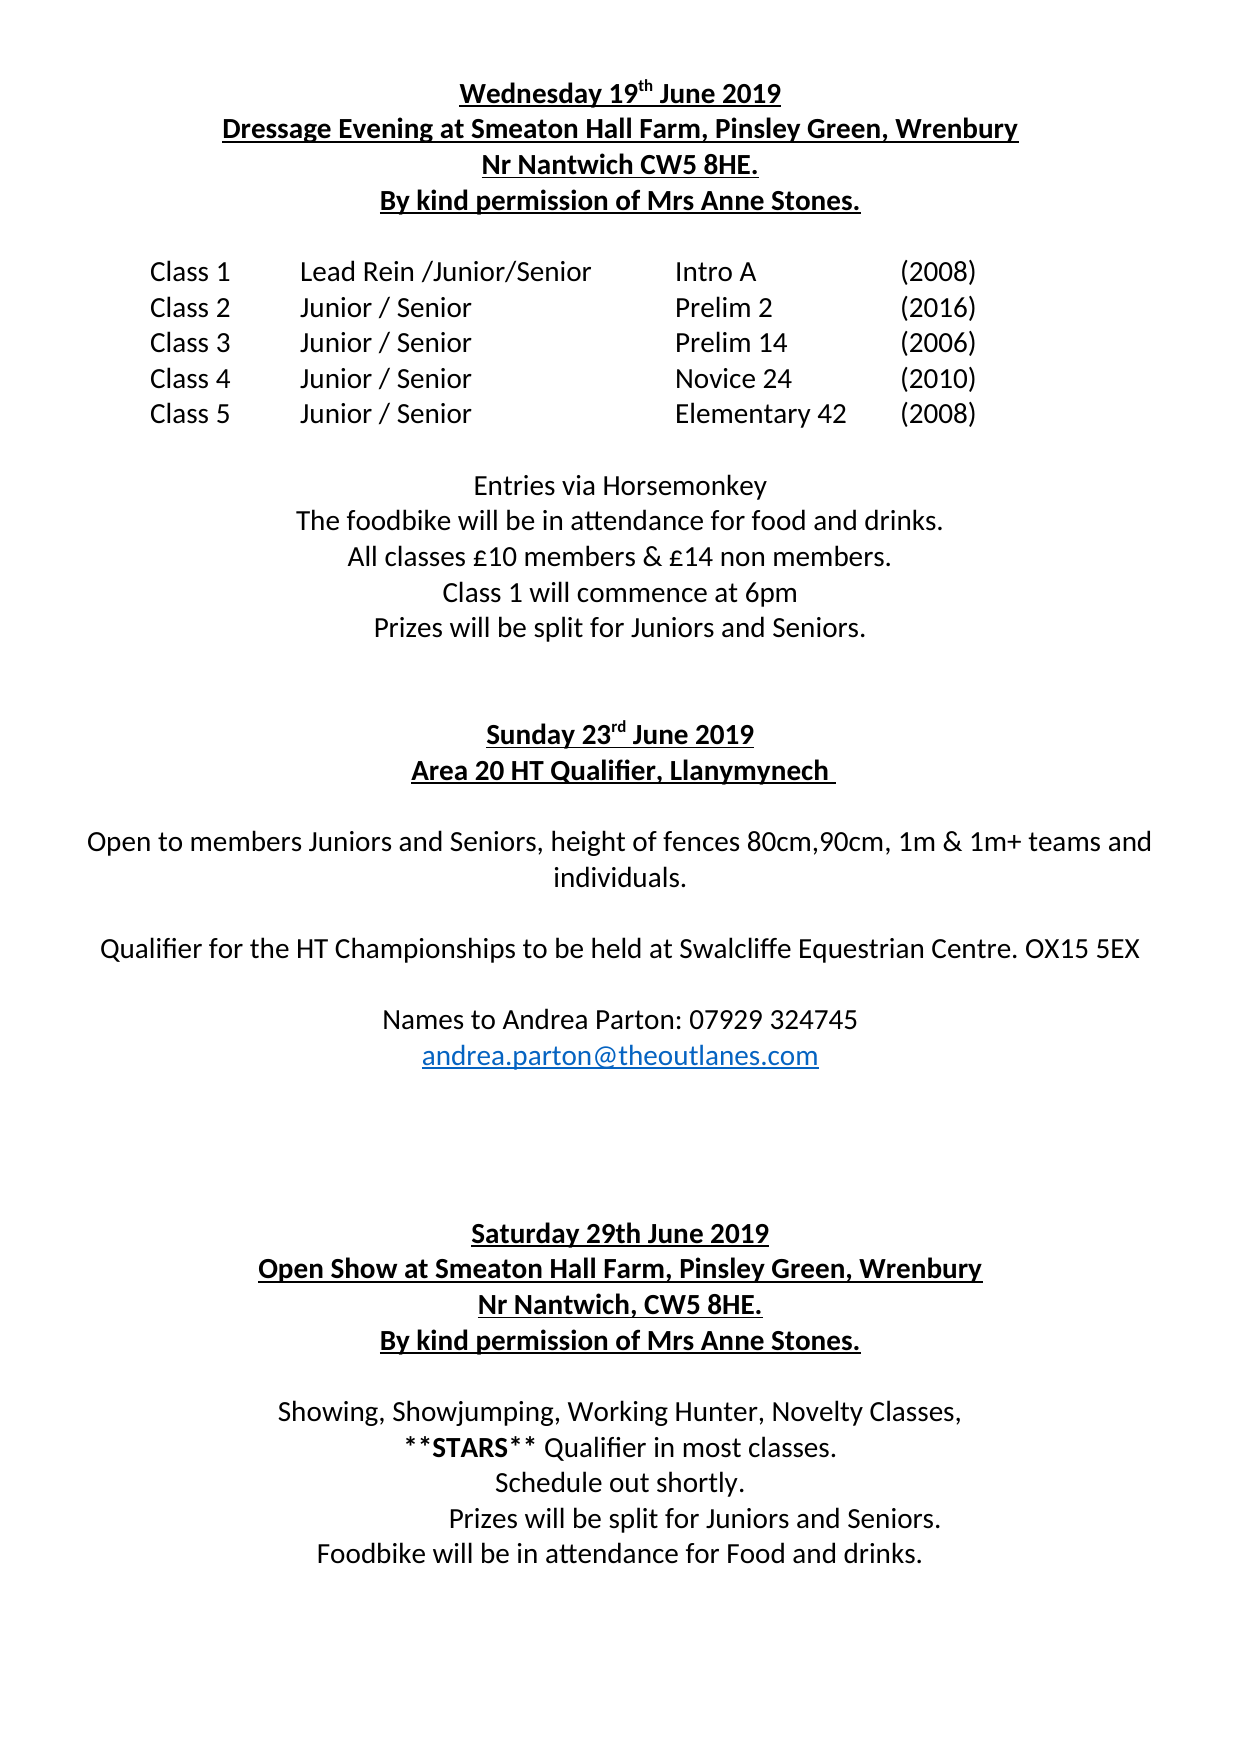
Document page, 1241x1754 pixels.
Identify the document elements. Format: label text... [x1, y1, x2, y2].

text andrea.parton@theoutlanes.com [75, 1037, 1165, 1072]
text Nr Nantwich CW5 8HE. [75, 146, 1165, 182]
text Nr Nantwich, CW5 8HE. [75, 1286, 1165, 1322]
text Entries via Horsemonkey [75, 467, 1165, 502]
text Class 4 Junior / Senior Novice 24 (2010) [75, 360, 1165, 396]
text All classes £10 members & £14 non members. [75, 538, 1165, 574]
text Class 1 Lead Rein /Junior/Senior Intro A (2008) [75, 253, 1165, 289]
text Class 1 will commence at 6pm [75, 574, 1165, 609]
text Foodbike will be in attendance for Food and drinks. [75, 1536, 1165, 1571]
text Sunday 23rd June 2019 [75, 716, 1165, 752]
text Showing, Showjumping, Working Hunter, Novelty Classes, [75, 1393, 1165, 1429]
text Prizes will be split for Juniors and Seniors. [75, 609, 1165, 645]
text Open to members Juniors and Seniors, height of fences 80cm,90cm, 1m & 1m+ teams and individuals. [75, 823, 1165, 894]
text Saturday 29th June 2019 [75, 1215, 1165, 1251]
text By kind permission of Mrs Anne Stones. [75, 182, 1165, 217]
text The foodbike will be in attendance for food and drinks. [75, 502, 1165, 538]
text Class 5 Junior / Senior Elementary 42 (2008) [150, 396, 1165, 431]
text **STARS** Qualifier in most classes. Schedule out shortly. [75, 1429, 1165, 1500]
text Dressage Evening at Smeaton Hall Farm, Pinsley Green, Wrenbury [75, 111, 1165, 146]
text By kind permission of Mrs Anne Stones. [75, 1322, 1165, 1357]
text Prizes will be split for Juniors and Seniors. [75, 1500, 1165, 1536]
text Class 2 Junior / Senior Prelim 2 (2016) [75, 289, 1165, 324]
text Open Show at Smeaton Hall Farm, Pinsley Green, Wrenbury [75, 1251, 1165, 1286]
text Names to Andrea Parton: 07929 324745 [75, 1001, 1165, 1037]
text Class 3 Junior / Senior Prelim 14 (2006) [75, 324, 1165, 360]
text Wednesday 19th June 2019 [75, 75, 1165, 111]
text Qualifier for the HT Championships to be held at Swalcliffe Equestrian Centre. OX15 5EX [75, 930, 1165, 966]
text Area 20 HT Qualifier, Llanymynech [75, 752, 1165, 787]
